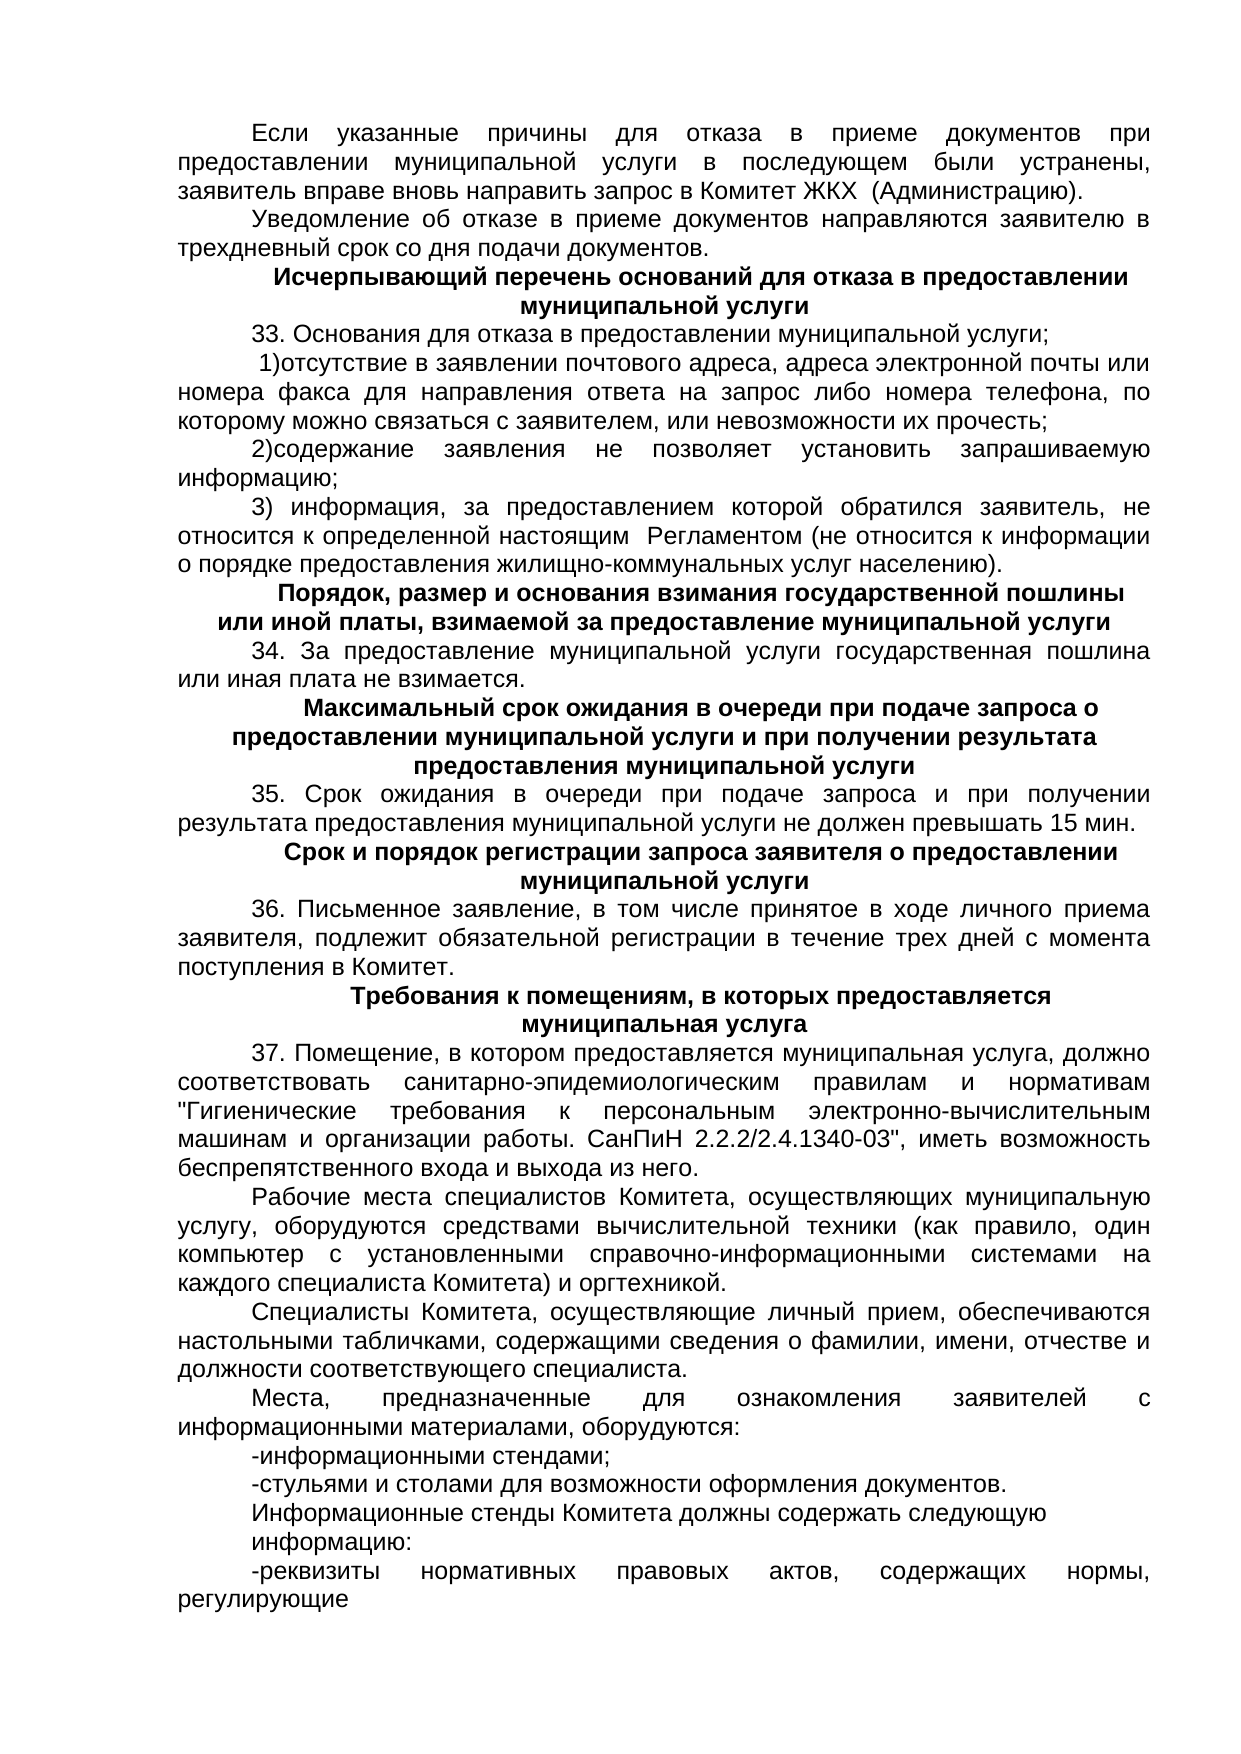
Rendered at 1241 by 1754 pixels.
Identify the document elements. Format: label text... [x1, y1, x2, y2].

text Уведомление об отказе в приеме документов направляются заявителю в трехдневный срок со дня подачи документов. [177, 204, 1152, 262]
text Информационные стенды Комитета должны содержать следующую [177, 1498, 1152, 1527]
text Требования к помещениям, в которых предоставляется муниципальная услуга [177, 981, 1152, 1038]
text 37. Помещение, в котором предоставляется муниципальная услуга, должно соответствовать санитарно-эпидемиологическим правилам и нормативам "Гигиенические требования к персональным электронно-вычислительным машинам и организации работы. СанПиН 2.2.2/2.4.1340-03", иметь возможность беспрепятственного входа и выхода из него. [177, 1038, 1152, 1182]
text 35. Срок ожидания в очереди при подаче запроса и при получении результата предоставления муниципальной услуги не должен превышать 15 мин. [177, 779, 1152, 837]
text Срок и порядок регистрации запроса заявителя о предоставлении муниципальной услуги [177, 837, 1152, 894]
text -реквизиты нормативных правовых актов, содержащих нормы, регулирующие [177, 1556, 1152, 1613]
text 36. Письменное заявление, в том числе принятое в ходе личного приема заявителя, подлежит обязательной регистрации в течение трех дней с момента поступления в Комитет. [177, 894, 1152, 981]
text 33. Основания для отказа в предоставлении муниципальной услуги; [177, 319, 1152, 348]
text -информационными стендами; [177, 1441, 1152, 1469]
text Специалисты Комитета, осуществляющие личный прием, обеспечиваются настольными табличками, содержащими сведения о фамилии, имени, отчестве и должности соответствующего специалиста. [177, 1297, 1152, 1383]
text Если указанные причины для отказа в приеме документов при предоставлении муниципальной услуги в последующем были устранены, заявитель вправе вновь направить запрос в Комитет ЖКХ (Администрацию). [177, 118, 1152, 204]
text Места, предназначенные для ознакомления заявителей с информационными материалами, оборудуются: [177, 1383, 1152, 1441]
text Максимальный срок ожидания в очереди при подаче запроса о предоставлении муниципальной услуги и при получении результата предоставления муниципальной услуги [177, 693, 1152, 779]
text 34. За предоставление муниципальной услуги государственная пошлина или иная плата не взимается. [177, 636, 1152, 693]
text -стульями и столами для возможности оформления документов. [177, 1469, 1152, 1498]
text 1)отсутствие в заявлении почтового адреса, адреса электронной почты или номера факса для направления ответа на запрос либо номера телефона, по которому можно связаться с заявителем, или невозможности их прочесть; [177, 348, 1152, 434]
text Порядок, размер и основания взимания государственной пошлины или иной платы, взимаемой за предоставление муниципальной услуги [177, 578, 1152, 636]
text 3) информация, за предоставлением которой обратился заявитель, не относится к определенной настоящим Регламентом (не относится к информации о порядке предоставления жилищно-коммунальных услуг населению). [177, 492, 1152, 578]
text Исчерпывающий перечень оснований для отказа в предоставлении муниципальной услуги [177, 262, 1152, 319]
text 2)содержание заявления не позволяет установить запрашиваемую информацию; [177, 434, 1152, 492]
text Рабочие места специалистов Комитета, осуществляющих муниципальную услугу, оборудуются средствами вычислительной техники (как правило, один компьютер с установленными справочно-информационными системами на каждого специалиста Комитета) и оргтехникой. [177, 1182, 1152, 1297]
text информацию: [177, 1527, 1152, 1556]
